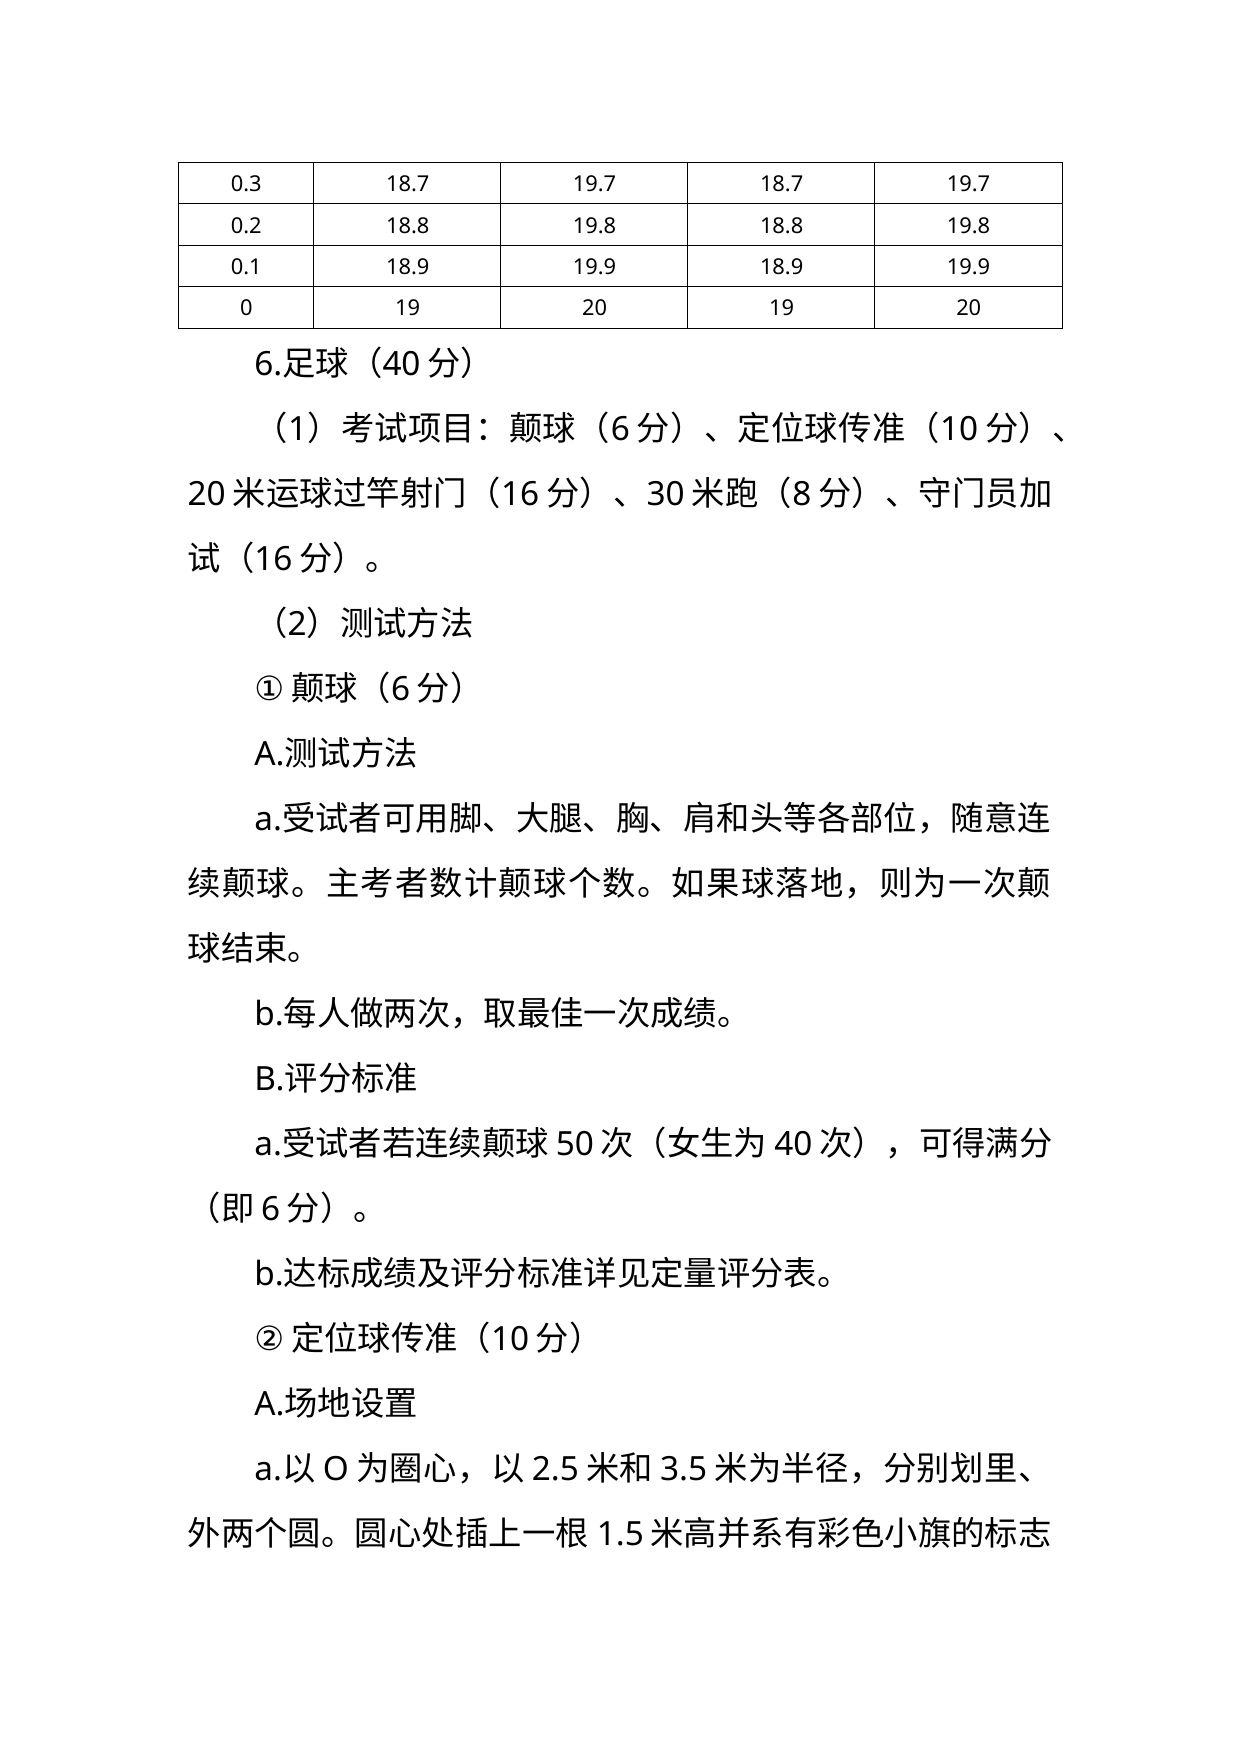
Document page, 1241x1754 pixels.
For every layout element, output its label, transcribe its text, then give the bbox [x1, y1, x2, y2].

text b.每人做两次，取最佳一次成绩。 [187, 978, 1053, 1043]
table_cell 19 [314, 287, 500, 327]
text ②定位球传准（10分） [187, 1303, 1053, 1368]
text B.评分标准 [187, 1043, 1053, 1108]
table_cell 18.7 [688, 163, 874, 203]
table_cell 18.7 [314, 163, 500, 203]
text b.达标成绩及评分标准详见定量评分表。 [187, 1238, 1053, 1303]
text a.受试者可用脚、大腿、胸、肩和头等各部位，随意连续颠球。主考者数计颠球个数。如果球落地，则为一次颠球结束。 [187, 783, 1053, 978]
table_cell 20 [501, 287, 687, 327]
table_cell 19.9 [501, 246, 687, 286]
table_cell 20 [875, 287, 1062, 327]
table_cell 19 [688, 287, 874, 327]
text A.测试方法 [187, 718, 1053, 783]
table_cell 18.8 [688, 204, 874, 245]
table_cell 18.9 [314, 246, 500, 286]
table_cell 18.8 [314, 204, 500, 245]
table_cell 18.9 [688, 246, 874, 286]
table_cell 0.2 [179, 204, 313, 245]
table_cell 19.8 [875, 204, 1062, 245]
table_cell 0 [179, 287, 313, 327]
table_cell 19.7 [501, 163, 687, 203]
table_cell 19.9 [875, 246, 1062, 286]
table_cell 19.8 [501, 204, 687, 245]
text 6.足球（40分） [187, 329, 1053, 393]
text ①颠球（6分） [187, 653, 1053, 718]
table_cell 19.7 [875, 163, 1062, 203]
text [187, 1433, 1053, 1563]
text （2）测试方法 [187, 588, 1053, 653]
text （1）考试项目：颠球（6分）、定位球传准（10分）、20米运球过竿射门（16分）、30米跑（8分）、守门员加试（16分）。 [187, 393, 1053, 588]
table_cell 0.1 [179, 246, 313, 286]
text A.场地设置 [187, 1368, 1053, 1433]
table_cell 0.3 [179, 163, 313, 203]
text a.受试者若连续颠球50次（女生为40次），可得满分（即6分）。 [187, 1108, 1053, 1238]
